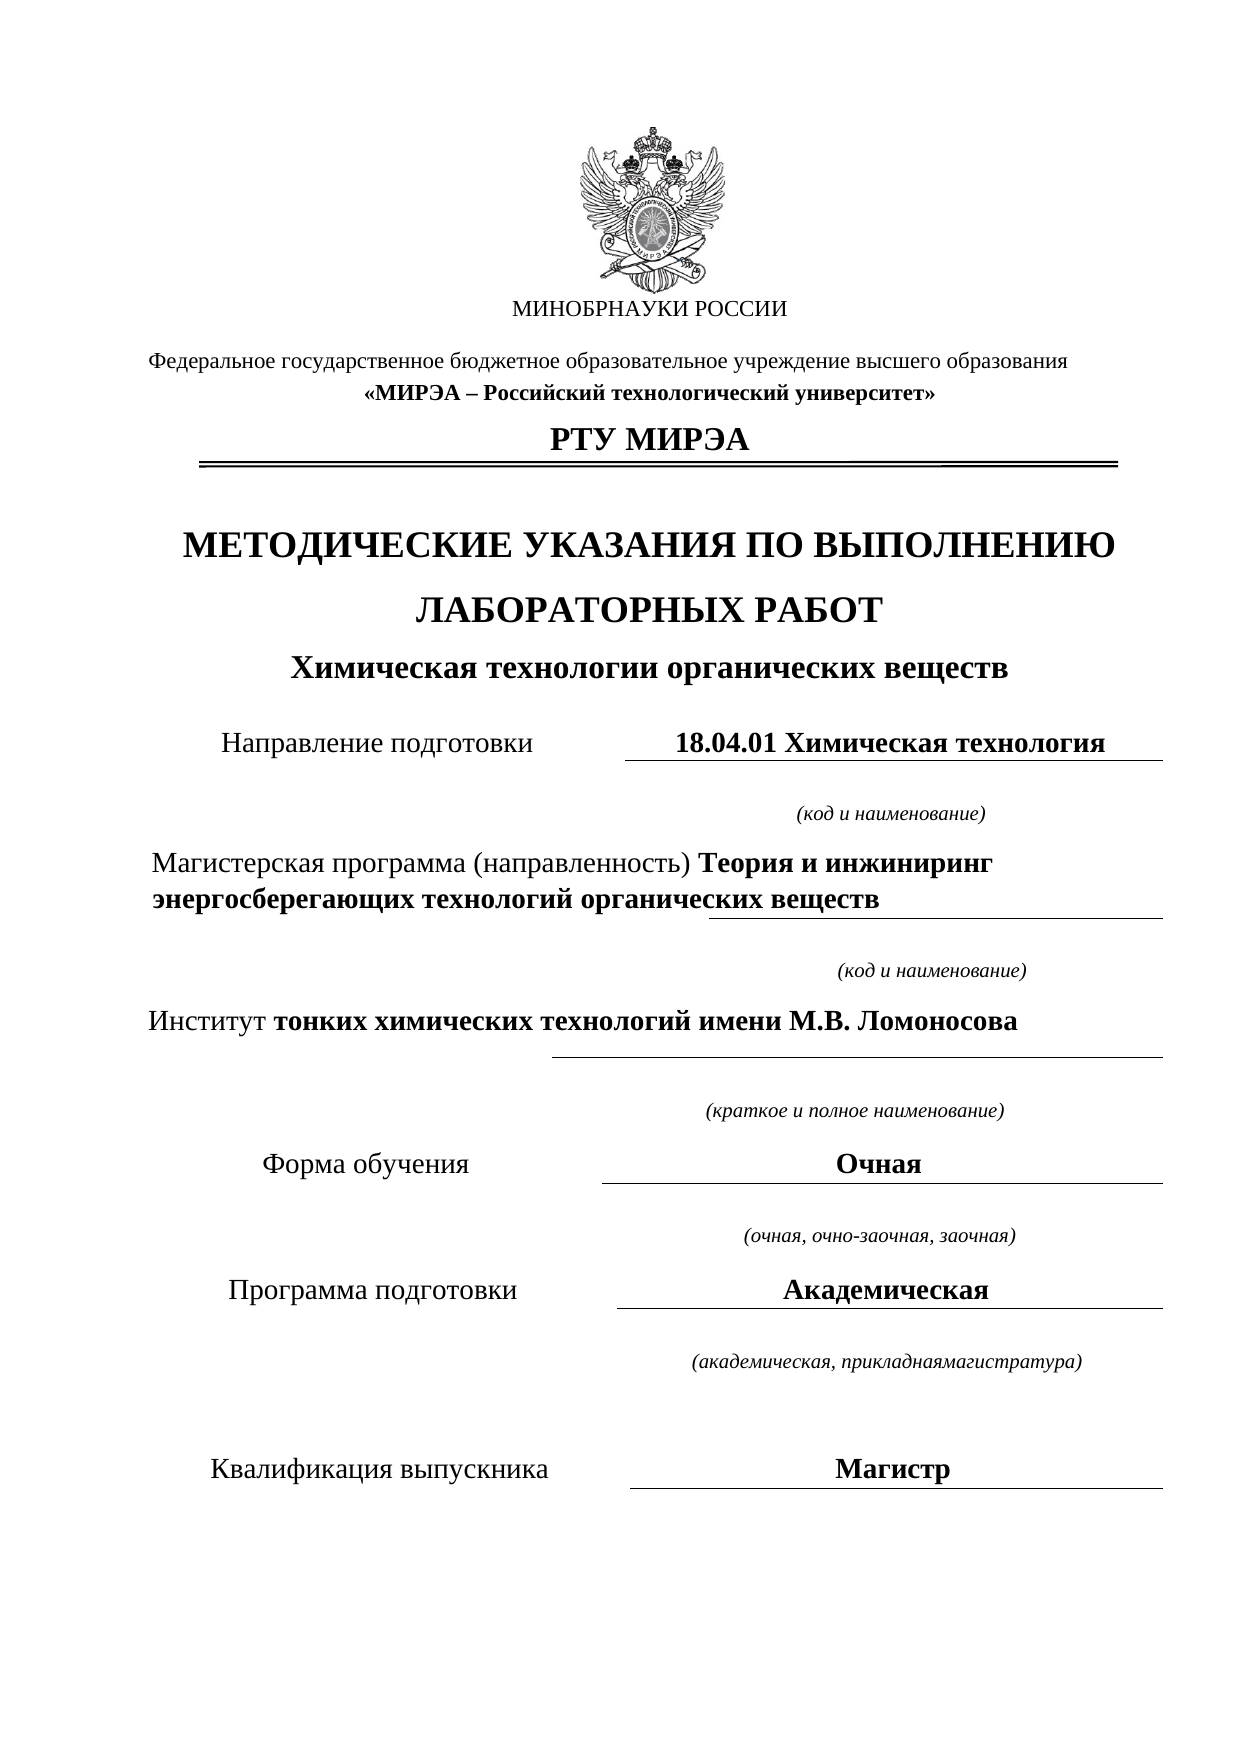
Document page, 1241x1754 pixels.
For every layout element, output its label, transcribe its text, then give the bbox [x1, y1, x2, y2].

text «МИРЭА – Российский технологический университет» [148, 379, 1151, 405]
text ЛАБОРАТОРНЫХ РАБОТ [148, 587, 1151, 630]
text Квалификация выпускника Магистр [148, 1452, 1155, 1485]
text Федеральное государственное бюджетное образовательное учреждение высшего образования [148, 347, 1137, 373]
text Направление подготовки 18.04.01 Химическая технология [148, 726, 1155, 759]
text Химическая технологии органических веществ [148, 648, 1151, 686]
text МИНОБРНАУКИ РОССИИ [148, 295, 1152, 322]
subtitle МЕТОДИЧЕСКИЕ УКАЗАНИЯ ПО ВЫПОЛНЕНИЮ [183, 523, 1155, 566]
text Форма обучения Очная [148, 1147, 1155, 1180]
text (код и наименование) [148, 801, 1155, 825]
text Магистерская программа (направленность) Теория и инжиниринг энергосберегающих технологий органических веществ [151, 845, 1155, 915]
text РТУ МИРЭА [148, 420, 1151, 458]
text Институт тонких химических технологий имени М.В. Ломоносова [148, 1003, 1155, 1037]
text (академическая, прикладнаямагистратура) [148, 1349, 1155, 1373]
text (краткое и полное наименование) [148, 1098, 1155, 1122]
text (код и наименование) [148, 958, 1155, 982]
text (очная, очно-заочная, заочная) [148, 1223, 1155, 1247]
text Программа подготовки Академическая [148, 1272, 1155, 1306]
picture [579, 127, 726, 294]
